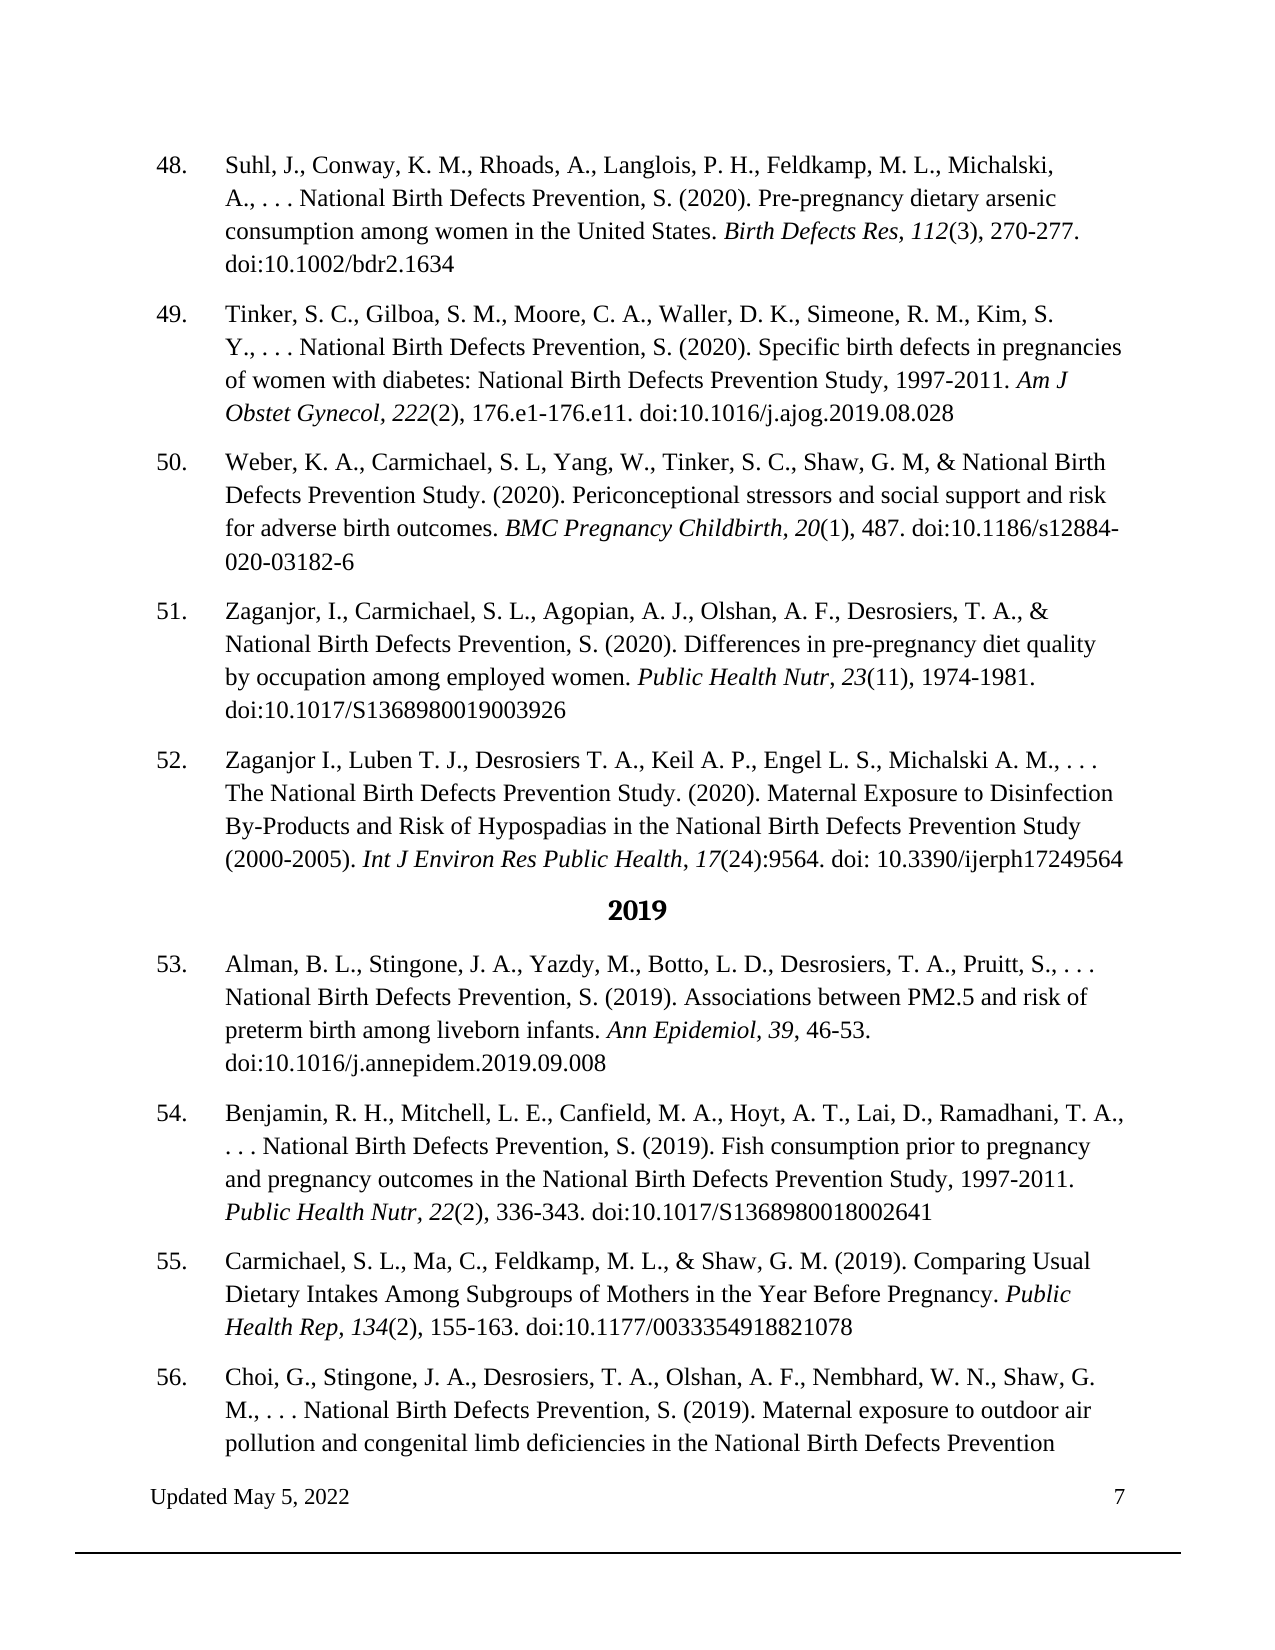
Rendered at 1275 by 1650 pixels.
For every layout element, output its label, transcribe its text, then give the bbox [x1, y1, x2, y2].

list Benjamin, R. H., Mitchell, L. E., Canfield, M. A., Hoyt, A. T., Lai, D., Ramadhani, T. A., . . . National Birth Defects Prevention, S. (2019). Fish consumption prior to pregnancy and pregnancy outcomes in the National Birth Defects Prevention Study, 1997-2011. Public Health Nutr, 22(2), 336-343. doi:10.1017/S1368980018002641 [187, 1098, 1125, 1226]
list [187, 1362, 1125, 1457]
subtitle 2019 [150, 894, 1125, 927]
list Suhl, J., Conway, K. M., Rhoads, A., Langlois, P. H., Feldkamp, M. L., Michalski, A., . . . National Birth Defects Prevention, S. (2020). Pre-pregnancy dietary arsenic consumption among women in the United States. Birth Defects Res, 112(3), 270-277. doi:10.1002/bdr2.1634 [187, 150, 1125, 278]
list Weber, K. A., Carmichael, S. L, Yang, W., Tinker, S. C., Shaw, G. M, & National Birth Defects Prevention Study. (2020). Periconceptional stressors and social support and risk for adverse birth outcomes. BMC Pregnancy Childbirth, 20(1), 487. doi:10.1186/s12884-020-03182-6 [187, 447, 1125, 575]
list Tinker, S. C., Gilboa, S. M., Moore, C. A., Waller, D. K., Simeone, R. M., Kim, S. Y., . . . National Birth Defects Prevention, S. (2020). Specific birth defects in pregnancies of women with diabetes: National Birth Defects Prevention Study, 1997-2011. Am J Obstet Gynecol, 222(2), 176.e1-176.e11. doi:10.1016/j.ajog.2019.08.028 [187, 299, 1125, 427]
list Carmichael, S. L., Ma, C., Feldkamp, M. L., & Shaw, G. M. (2019). Comparing Usual Dietary Intakes Among Subgroups of Mothers in the Year Before Pregnancy. Public Health Rep, 134(2), 155-163. doi:10.1177/0033354918821078 [187, 1246, 1125, 1341]
list Zaganjor, I., Carmichael, S. L., Agopian, A. J., Olshan, A. F., Desrosiers, T. A., & National Birth Defects Prevention, S. (2020). Differences in pre-pregnancy diet quality by occupation among employed women. Public Health Nutr, 23(11), 1974-1981. doi:10.1017/S1368980019003926 [187, 596, 1125, 724]
list Alman, B. L., Stingone, J. A., Yazdy, M., Botto, L. D., Desrosiers, T. A., Pruitt, S., . . . National Birth Defects Prevention, S. (2019). Associations between PM2.5 and risk of preterm birth among liveborn infants. Ann Epidemiol, 39, 46-53. doi:10.1016/j.annepidem.2019.09.008 [187, 949, 1125, 1077]
list Zaganjor I., Luben T. J., Desrosiers T. A., Keil A. P., Engel L. S., Michalski A. M., . . . The National Birth Defects Prevention Study. (2020). Maternal Exposure to Disinfection By-Products and Risk of Hypospadias in the National Birth Defects Prevention Study (2000-2005). Int J Environ Res Public Health, 17(24):9564. doi: 10.3390/ijerph17249564 [187, 745, 1125, 873]
